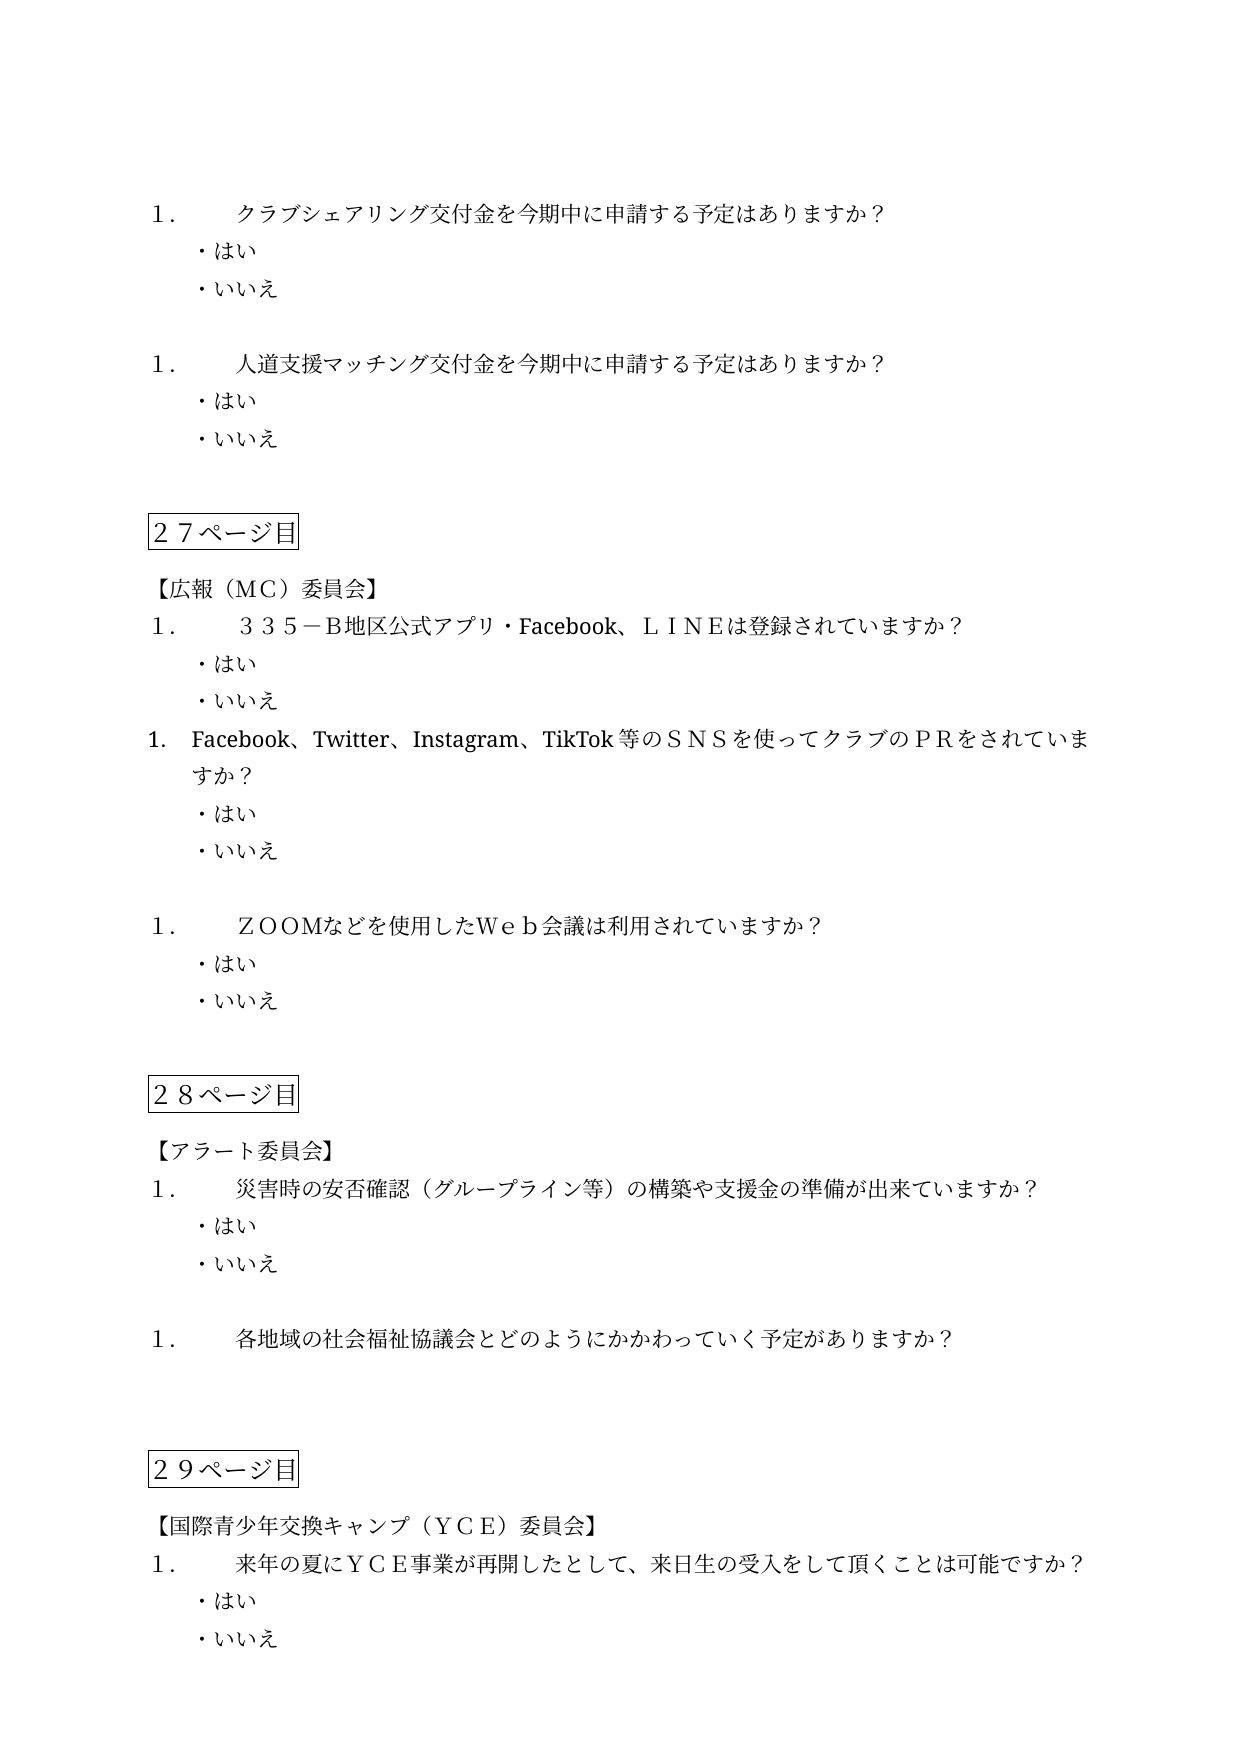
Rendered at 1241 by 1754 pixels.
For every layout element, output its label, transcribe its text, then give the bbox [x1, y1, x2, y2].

list ３３５－Ｂ地区公式アプリ・Facebook、ＬＩＮＥは登録されていますか？ [148, 606, 1092, 644]
text ・いいえ [191, 1619, 1092, 1656]
list 災害時の安否確認（グループライン等）の構築や支援金の準備が出来ていますか？ [148, 1169, 1092, 1206]
text ・いいえ [191, 681, 1092, 719]
text ・いいえ [191, 419, 1092, 456]
list ＺＯＯＭなどを使用したＷｅｂ会議は利用されていますか？ [148, 906, 1092, 944]
text ・いいえ [191, 981, 1092, 1019]
text 【広報（ＭＣ）委員会】 [148, 569, 1092, 606]
text 【アラート委員会】 [148, 1131, 1092, 1169]
text ・はい [191, 1581, 1092, 1619]
list 各地域の社会福祉協議会とどのようにかかわっていく予定がありますか？ [148, 1319, 1092, 1356]
list 人道支援マッチング交付金を今期中に申請する予定はありますか？ [148, 344, 1092, 381]
list 来年の夏にＹＣＥ事業が再開したとして、来日生の受入をして頂くことは可能ですか？ [148, 1544, 1092, 1581]
text ２８ページ目 [148, 1056, 1092, 1131]
text ２７ページ目 [148, 494, 1092, 569]
text 【国際青少年交換キャンプ（ＹＣＥ）委員会】 [148, 1506, 1092, 1544]
text ・はい [191, 644, 1092, 681]
text ・はい [191, 944, 1092, 981]
text ・はい [191, 381, 1092, 419]
text ・はい [191, 231, 1092, 269]
text ・いいえ [191, 1244, 1092, 1281]
text ・はい [191, 794, 1092, 831]
text ・はい [191, 1206, 1092, 1244]
list Facebook、Twitter、Instagram、TikTok等のＳＮＳを使ってクラブのＰＲをされていますか？ [148, 719, 1092, 794]
text ２９ページ目 [148, 1431, 1092, 1506]
text ・いいえ [191, 831, 1092, 869]
list クラブシェアリング交付金を今期中に申請する予定はありますか？ [148, 194, 1092, 231]
text ・いいえ [191, 269, 1092, 306]
